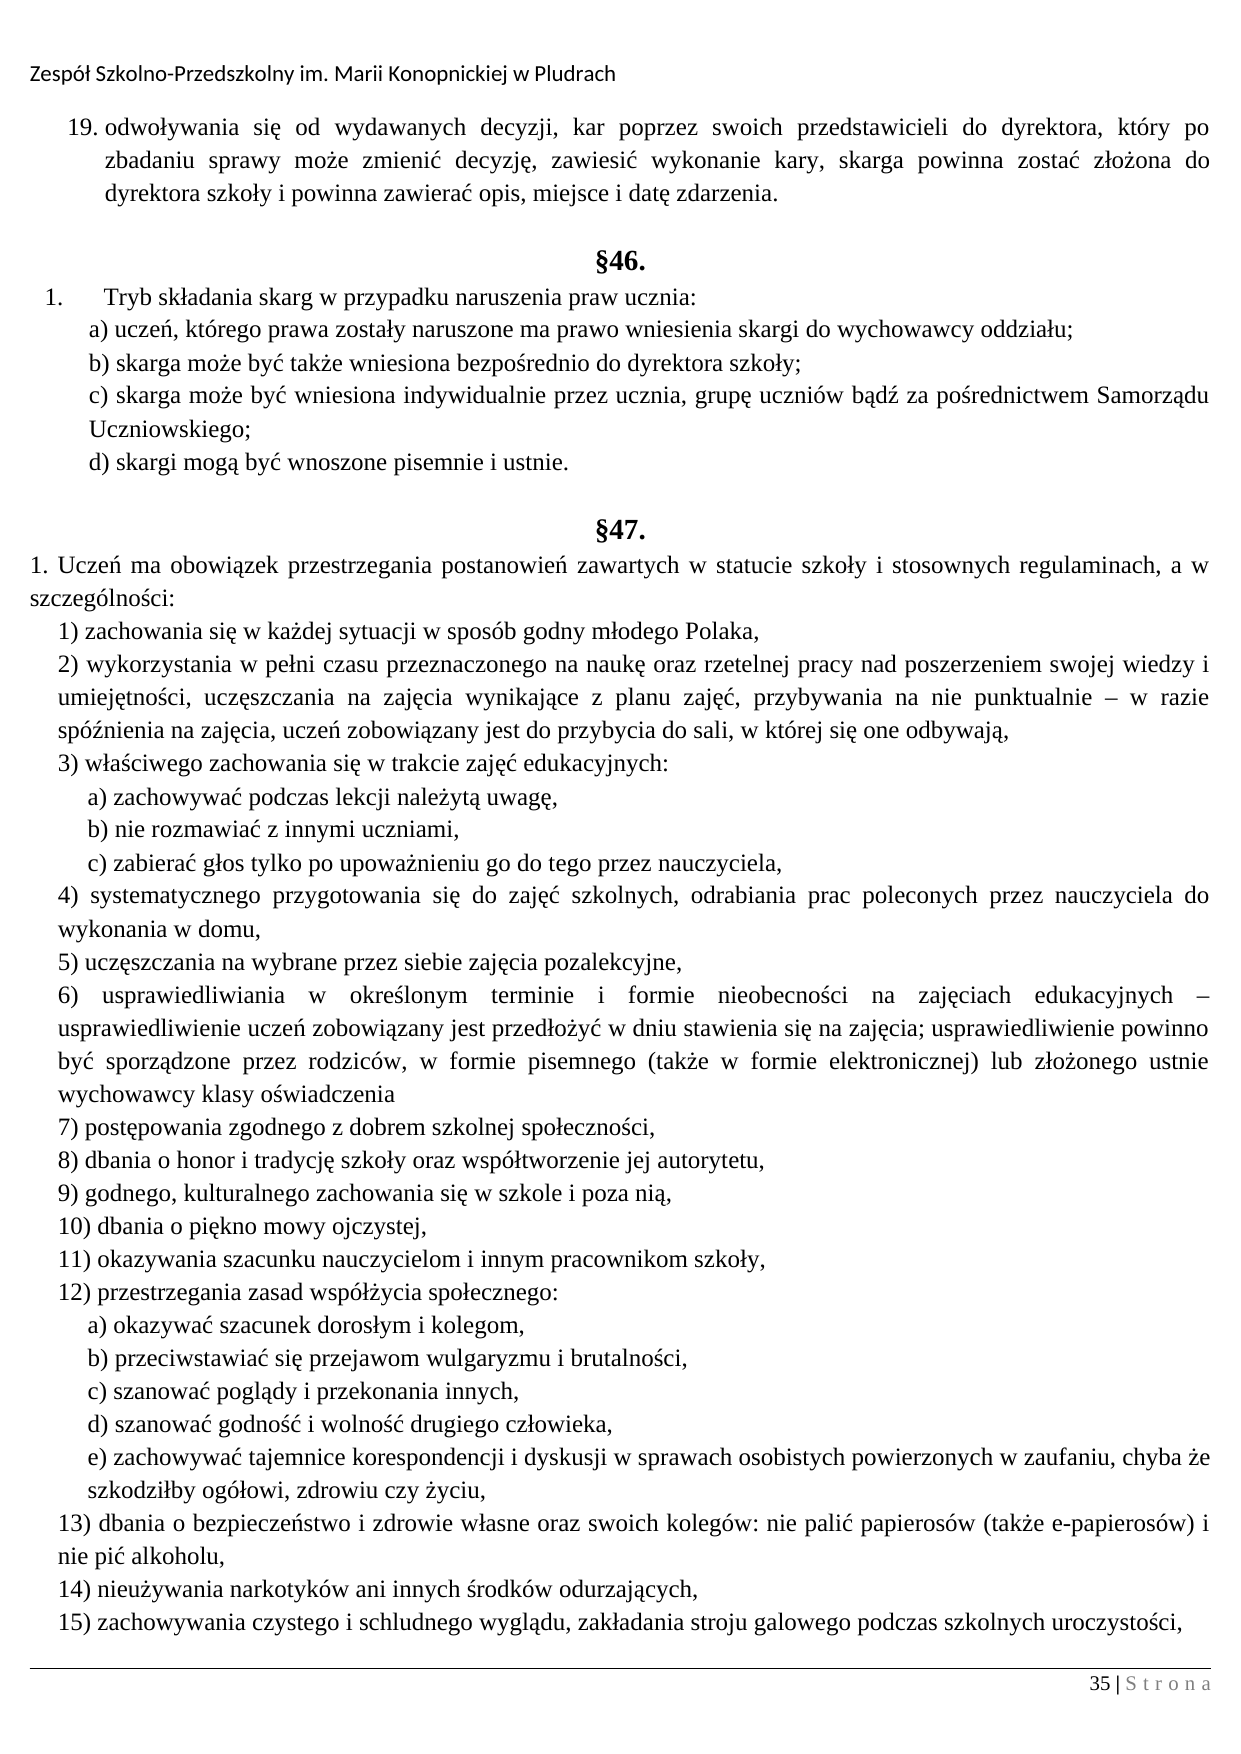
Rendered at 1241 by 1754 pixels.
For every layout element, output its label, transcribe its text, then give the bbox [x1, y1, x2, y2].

text 2) wykorzystania w pełni czasu przeznaczonego na naukę oraz rzetelnej pracy nad poszerzeniem swojej wiedzy i umiejętności, uczęszczania na zajęcia wynikające z planu zajęć, przybywania na nie punktualnie – w razie spóźnienia na zajęcia, uczeń zobowiązany jest do przybycia do sali, w której się one odbywają, [58, 649, 1211, 744]
text a) okazywać szacunek dorosłym i kolegom, [87, 1310, 1211, 1339]
list odwoływania się od wydawanych decyzji, kar poprzez swoich przedstawicieli do dyrektora, który po zbadaniu sprawy może zmienić decyzję, zawiesić wykonanie kary, skarga powinna zostać złożona do dyrektora szkoły i powinna zawierać opis, miejsce i datę zdarzenia. [67, 112, 1211, 207]
text 3) właściwego zachowania się w trakcie zajęć edukacyjnych: [58, 748, 1211, 777]
text 8) dbania o honor i tradycję szkoły oraz współtworzenie jej autorytetu, [58, 1145, 1211, 1173]
text 14) nieużywania narkotyków ani innych środków odurzających, [58, 1574, 1211, 1603]
text 1) zachowania się w każdej sytuacji w sposób godny młodego Polaka, [58, 616, 1211, 645]
text b) nie rozmawiać z innymi uczniami, [87, 814, 1211, 843]
list a) uczeń, którego prawa zostały naruszone ma prawo wniesienia skargi do wychowawcy oddziału; [89, 314, 1211, 343]
text 11) okazywania szacunku nauczycielom i innym pracownikom szkoły, [58, 1244, 1211, 1273]
text e) zachowywać tajemnice korespondencji i dyskusji w sprawach osobistych powierzonych w zaufaniu, chyba że szkodziłby ogółowi, zdrowiu czy życiu, [87, 1442, 1211, 1504]
text c) szanować poglądy i przekonania innych, [87, 1376, 1211, 1405]
list Tryb składania skarg w przypadku naruszenia praw ucznia: [44, 282, 1211, 310]
text 1. Uczeń ma obowiązek przestrzegania postanowień zawartych w statucie szkoły i stosownych regulaminach, a w szczególności: [29, 550, 1211, 612]
text 5) uczęszczania na wybrane przez siebie zajęcia pozalekcyjne, [58, 947, 1211, 975]
text d) szanować godność i wolność drugiego człowieka, [87, 1409, 1211, 1438]
text 13) dbania o bezpieczeństwo i zdrowie własne oraz swoich kolegów: nie palić papierosów (także e-papierosów) i nie pić alkoholu, [58, 1508, 1211, 1570]
list b) skarga może być także wniesiona bezpośrednio do dyrektora szkoły; [89, 348, 1211, 376]
text §46. [29, 243, 1211, 277]
text 4) systematycznego przygotowania się do zajęć szkolnych, odrabiania prac poleconych przez nauczyciela do wykonania w domu, [58, 881, 1211, 942]
text b) przeciwstawiać się przejawom wulgaryzmu i brutalności, [87, 1343, 1211, 1372]
list c) skarga może być wniesiona indywidualnie przez ucznia, grupę uczniów bądź za pośrednictwem Samorządu Uczniowskiego; [89, 381, 1211, 442]
text 9) godnego, kulturalnego zachowania się w szkole i poza nią, [58, 1178, 1211, 1207]
text 10) dbania o piękno mowy ojczystej, [58, 1211, 1211, 1239]
text 7) postępowania zgodnego z dobrem szkolnej społeczności, [58, 1112, 1211, 1141]
text c) zabierać głos tylko po upoważnieniu go do tego przez nauczyciela, [87, 848, 1211, 876]
text 12) przestrzegania zasad współżycia społecznego: [58, 1277, 1211, 1306]
text 15) zachowywania czystego i schludnego wyglądu, zakładania stroju galowego podczas szkolnych uroczystości, [58, 1607, 1211, 1636]
text 6) usprawiedliwiania w określonym terminie i formie nieobecności na zajęciach edukacyjnych – usprawiedliwienie uczeń zobowiązany jest przedłożyć w dniu stawienia się na zajęcia; usprawiedliwienie powinno być sporządzone przez rodziców, w formie pisemnego (także w formie elektronicznej) lub złożonego ustnie wychowawcy klasy oświadczenia [58, 980, 1211, 1107]
list d) skargi mogą być wnoszone pisemnie i ustnie. [89, 447, 1211, 475]
text a) zachowywać podczas lekcji należytą uwagę, [87, 782, 1211, 810]
text §47. [29, 512, 1211, 545]
